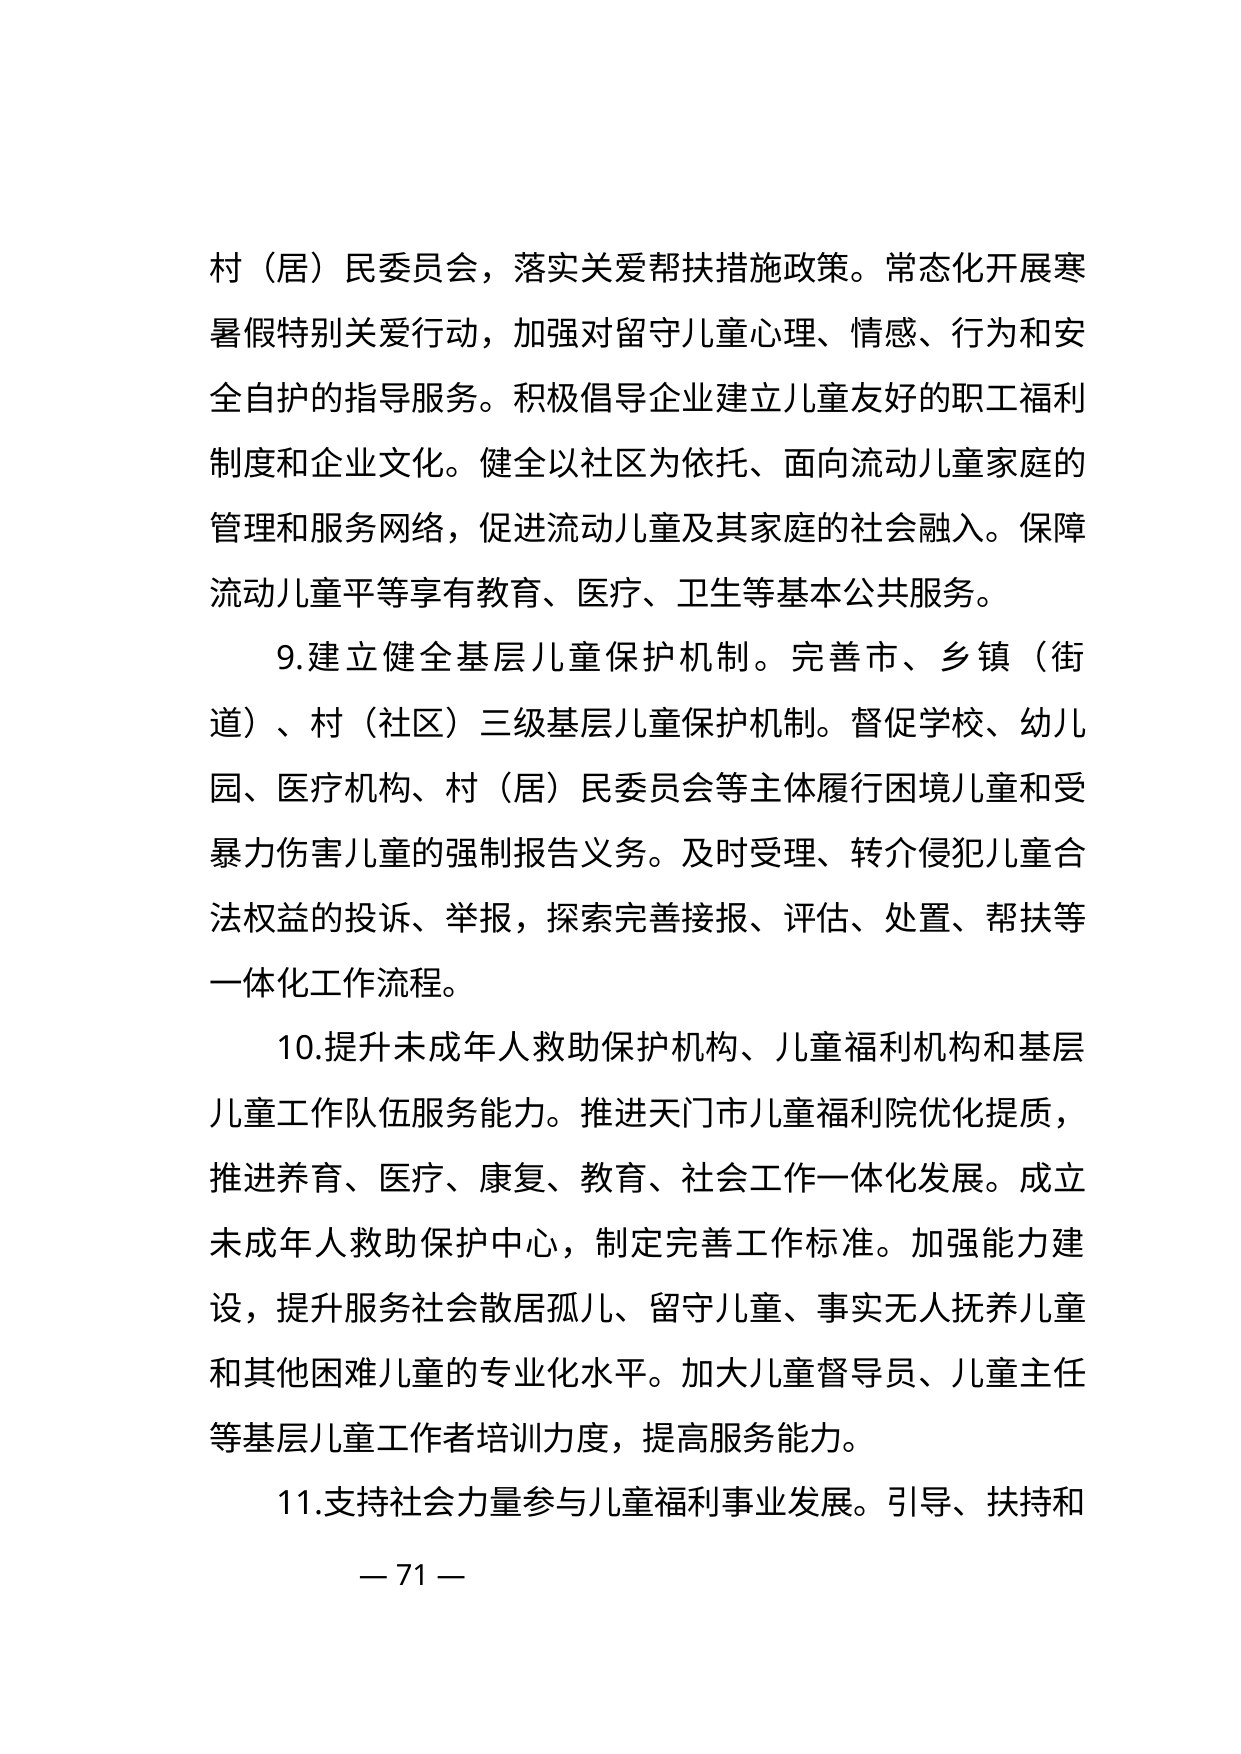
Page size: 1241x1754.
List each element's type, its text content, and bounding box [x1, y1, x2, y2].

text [209, 233, 1087, 623]
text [209, 1468, 1087, 1533]
text 10.提升未成年人救助保护机构、儿童福利机构和基层儿童工作队伍服务能力。推进天门市儿童福利院优化提质，推进养育、医疗、康复、教育、社会工作一体化发展。成立未成年人救助保护中心，制定完善工作标准。加强能力建设，提升服务社会散居孤儿、留守儿童、事实无人抚养儿童和其他困难儿童的专业化水平。加大儿童督导员、儿童主任等基层儿童工作者培训力度，提高服务能力。 [209, 1013, 1087, 1468]
text 9.建立健全基层儿童保护机制。完善市、乡镇（街道）、村（社区）三级基层儿童保护机制。督促学校、幼儿园、医疗机构、村（居）民委员会等主体履行困境儿童和受暴力伤害儿童的强制报告义务。及时受理、转介侵犯儿童合法权益的投诉、举报，探索完善接报、评估、处置、帮扶等一体化工作流程。 [209, 623, 1087, 1013]
